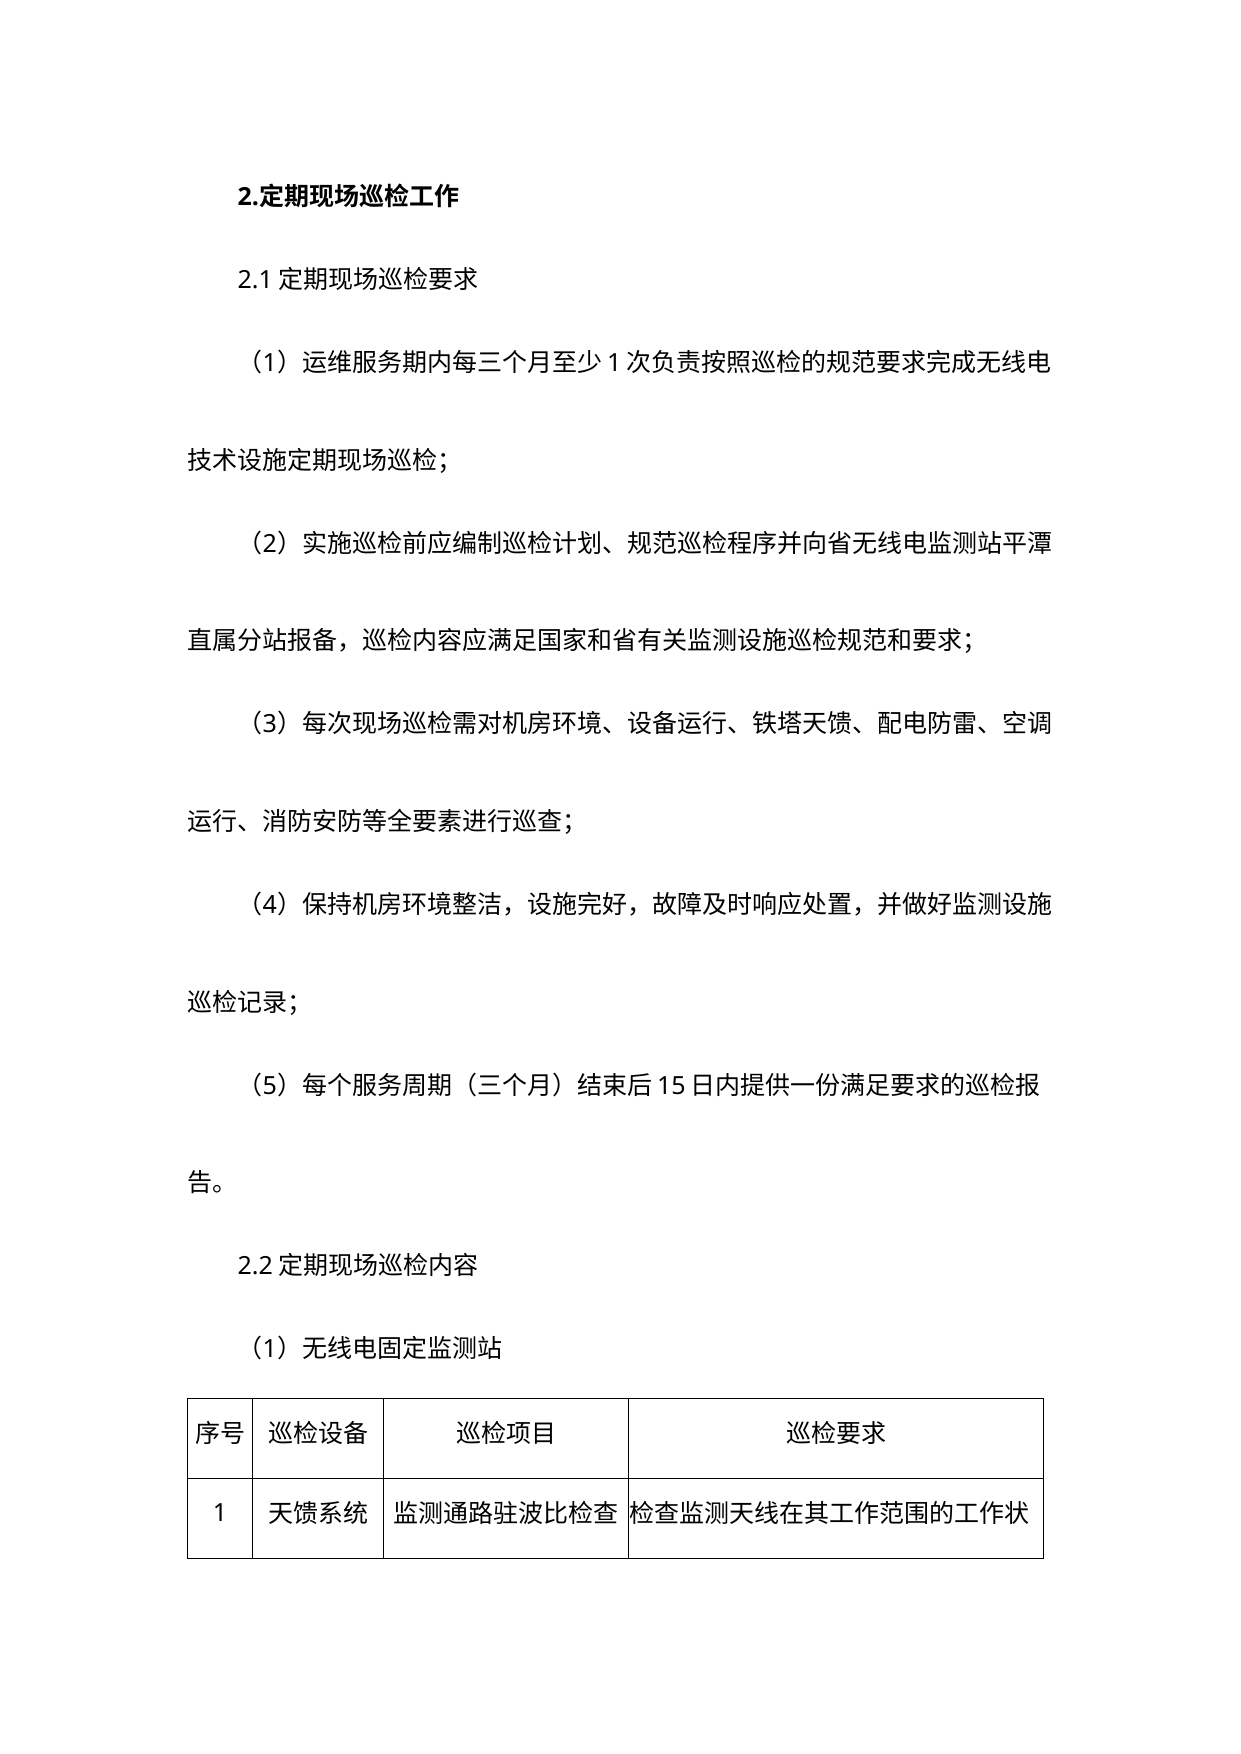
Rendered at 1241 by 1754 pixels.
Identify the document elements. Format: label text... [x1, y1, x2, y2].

text （4）保持机房环境整洁，设施完好，故障及时响应处置，并做好监测设施巡检记录； [187, 870, 1053, 1033]
table_header 巡检项目 [384, 1399, 628, 1478]
text （2）实施巡检前应编制巡检计划、规范巡检程序并向省无线电监测站平潭直属分站报备，巡检内容应满足国家和省有关监测设施巡检规范和要求； [187, 509, 1053, 671]
text 2.1定期现场巡检要求 [187, 245, 1053, 310]
table_cell 天馈系统 [253, 1479, 383, 1558]
text （3）每次现场巡检需对机房环境、设备运行、铁塔天馈、配电防雷、空调运行、消防安防等全要素进行巡查； [187, 689, 1053, 852]
text （5）每个服务周期（三个月）结束后15日内提供一份满足要求的巡检报告。 [187, 1051, 1053, 1213]
text 2.2定期现场巡检内容 [187, 1231, 1053, 1296]
table_cell 1 [188, 1479, 252, 1558]
text （1）运维服务期内每三个月至少1次负责按照巡检的规范要求完成无线电技术设施定期现场巡检； [187, 328, 1053, 491]
text （1）无线电固定监测站 [187, 1314, 1053, 1379]
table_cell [629, 1479, 1043, 1558]
table_cell 监测通路驻波比检查 [384, 1479, 628, 1558]
table_header 序号 [188, 1399, 252, 1478]
table_header 巡检要求 [629, 1399, 1043, 1478]
text 2.定期现场巡检工作 [187, 162, 1053, 227]
table_header 巡检设备 [253, 1399, 383, 1478]
